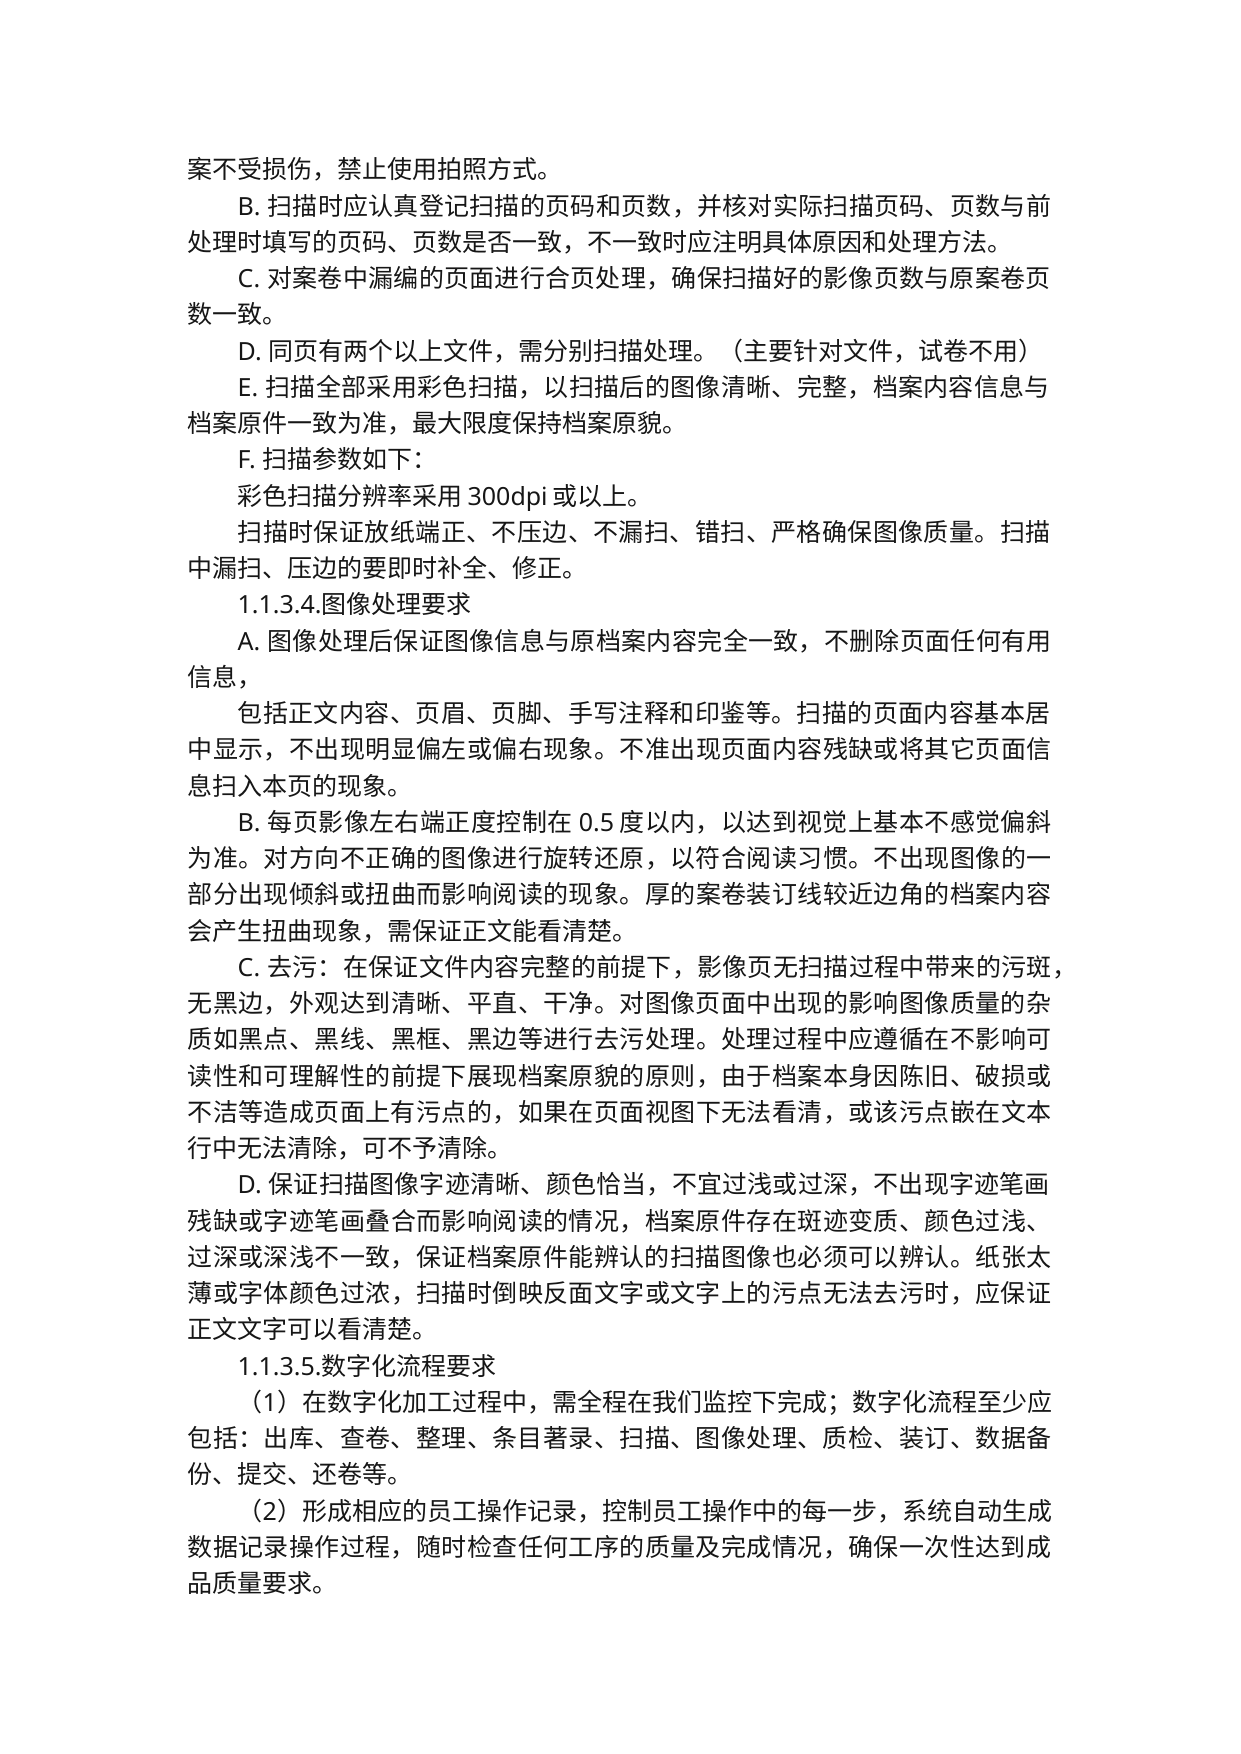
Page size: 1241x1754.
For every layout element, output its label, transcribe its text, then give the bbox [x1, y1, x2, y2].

text 1.1.3.5.数字化流程要求 [187, 1346, 1053, 1382]
text B. 扫描时应认真登记扫描的页码和页数，并核对实际扫描页码、页数与前处理时填写的页码、页数是否一致，不一致时应注明具体原因和处理方法。 [187, 186, 1053, 259]
text F. 扫描参数如下： [187, 440, 1053, 476]
text （2）形成相应的员工操作记录，控制员工操作中的每一步，系统自动生成数据记录操作过程，随时检查任何工序的质量及完成情况，确保一次性达到成品质量要求。 [187, 1491, 1053, 1600]
text E. 扫描全部采用彩色扫描，以扫描后的图像清晰、完整，档案内容信息与档案原件一致为准，最大限度保持档案原貌。 [187, 367, 1053, 440]
text A. 图像处理后保证图像信息与原档案内容完全一致，不删除页面任何有用信息， [187, 621, 1053, 694]
text D. 保证扫描图像字迹清晰、颜色恰当，不宜过浅或过深，不出现字迹笔画残缺或字迹笔画叠合而影响阅读的情况，档案原件存在斑迹变质、颜色过浅、过深或深浅不一致，保证档案原件能辨认的扫描图像也必须可以辨认。纸张太薄或字体颜色过浓，扫描时倒映反面文字或文字上的污点无法去污时，应保证正文文字可以看清楚。 [187, 1165, 1053, 1346]
text 包括正文内容、页眉、页脚、手写注释和印鉴等。扫描的页面内容基本居中显示，不出现明显偏左或偏右现象。不准出现页面内容残缺或将其它页面信息扫入本页的现象。 [187, 694, 1053, 802]
text C. 去污：在保证文件内容完整的前提下，影像页无扫描过程中带来的污斑，无黑边，外观达到清晰、平直、干净。对图像页面中出现的影响图像质量的杂质如黑点、黑线、黑框、黑边等进行去污处理。处理过程中应遵循在不影响可读性和可理解性的前提下展现档案原貌的原则，由于档案本身因陈旧、破损或不洁等造成页面上有污点的，如果在页面视图下无法看清，或该污点嵌在文本行中无法清除，可不予清除。 [187, 947, 1053, 1165]
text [187, 150, 1053, 186]
text 1.1.3.4.图像处理要求 [187, 585, 1053, 621]
text 扫描时保证放纸端正、不压边、不漏扫、错扫、严格确保图像质量。扫描中漏扫、压边的要即时补全、修正。 [187, 512, 1053, 585]
text （1）在数字化加工过程中，需全程在我们监控下完成；数字化流程至少应包括：出库、查卷、整理、条目著录、扫描、图像处理、质检、装订、数据备份、提交、还卷等。 [187, 1382, 1053, 1491]
text 彩色扫描分辨率采用300dpi或以上。 [187, 476, 1053, 512]
text D. 同页有两个以上文件，需分别扫描处理。（主要针对文件，试卷不用） [187, 331, 1053, 367]
text C. 对案卷中漏编的页面进行合页处理，确保扫描好的影像页数与原案卷页数一致。 [187, 259, 1053, 331]
text B. 每页影像左右端正度控制在0.5度以内，以达到视觉上基本不感觉偏斜为准。对方向不正确的图像进行旋转还原，以符合阅读习惯。不出现图像的一部分出现倾斜或扭曲而影响阅读的现象。厚的案卷装订线较近边角的档案内容会产生扭曲现象，需保证正文能看清楚。 [187, 802, 1053, 947]
